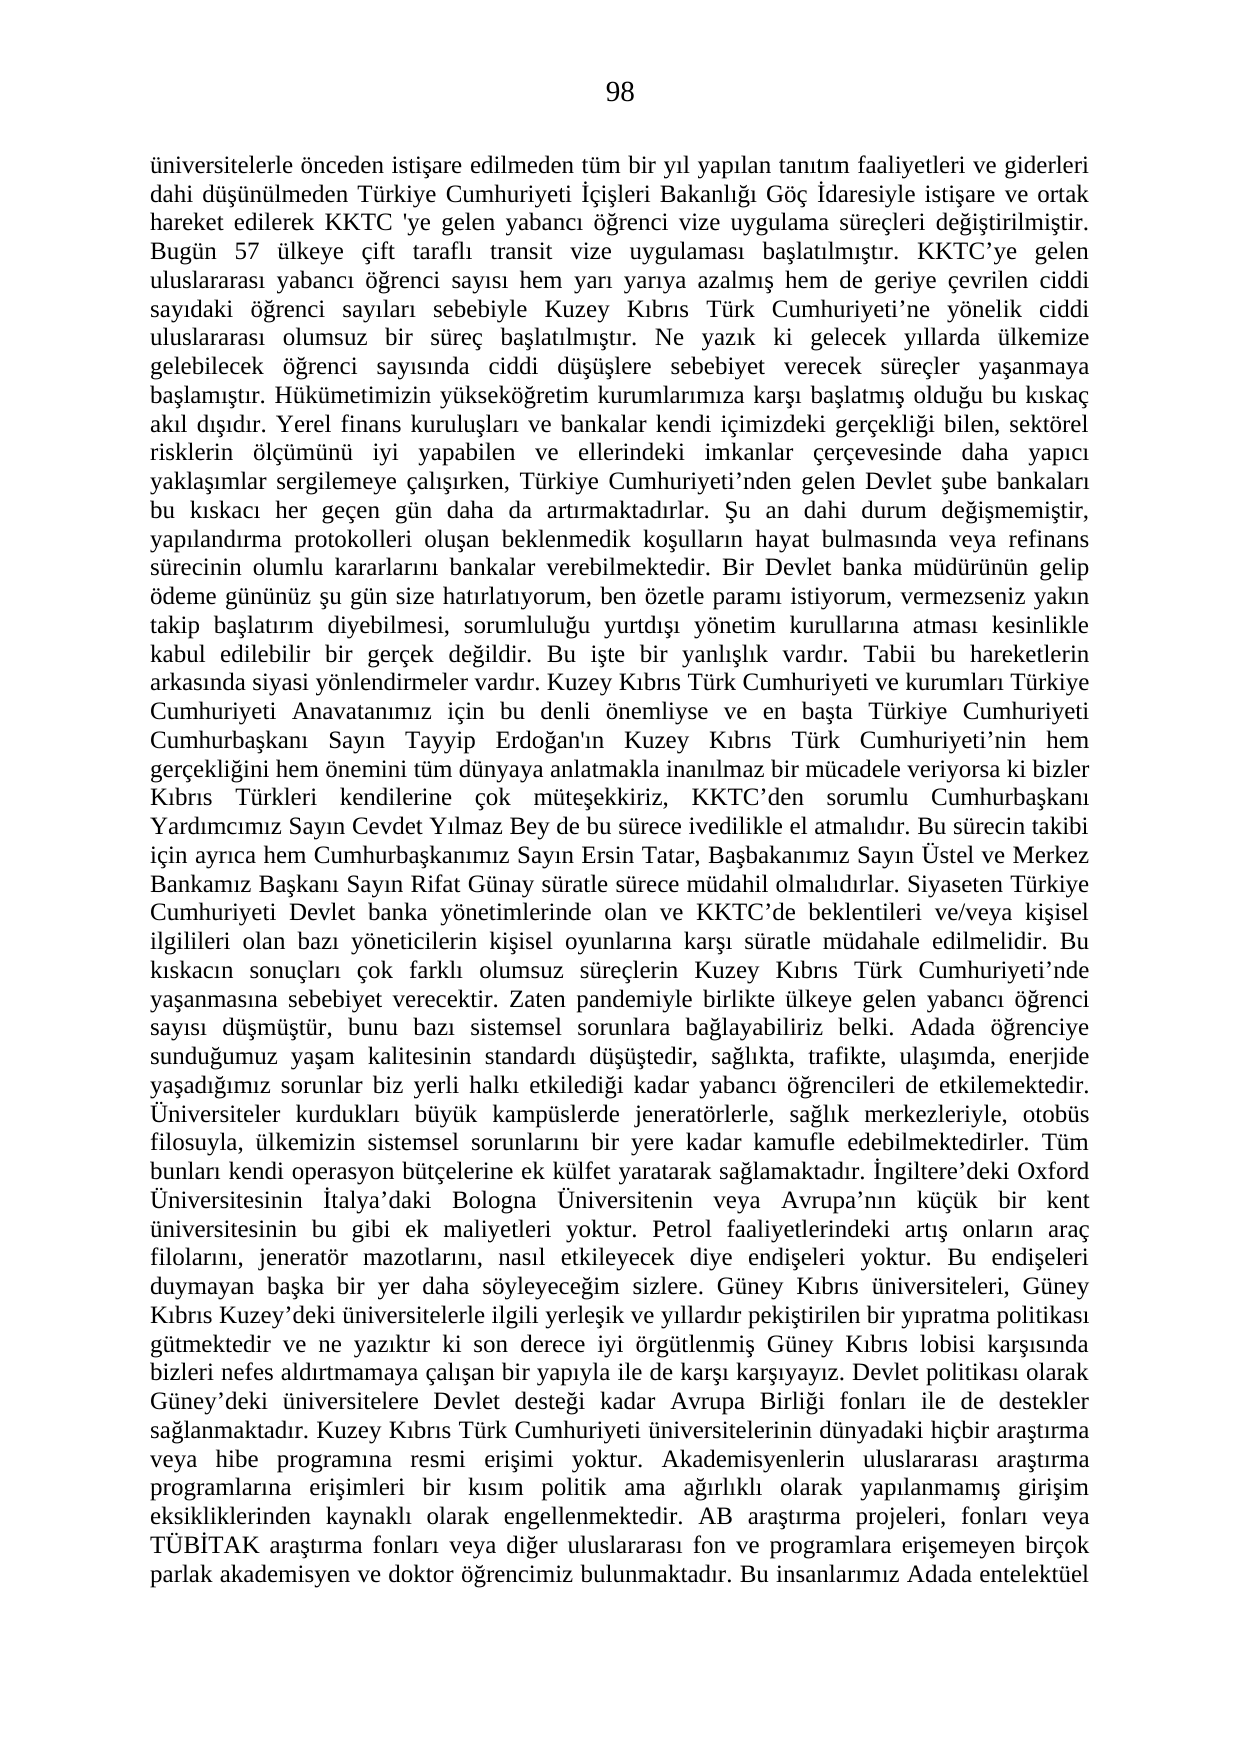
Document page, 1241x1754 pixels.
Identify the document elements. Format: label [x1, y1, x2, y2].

text [150, 150, 1090, 1587]
